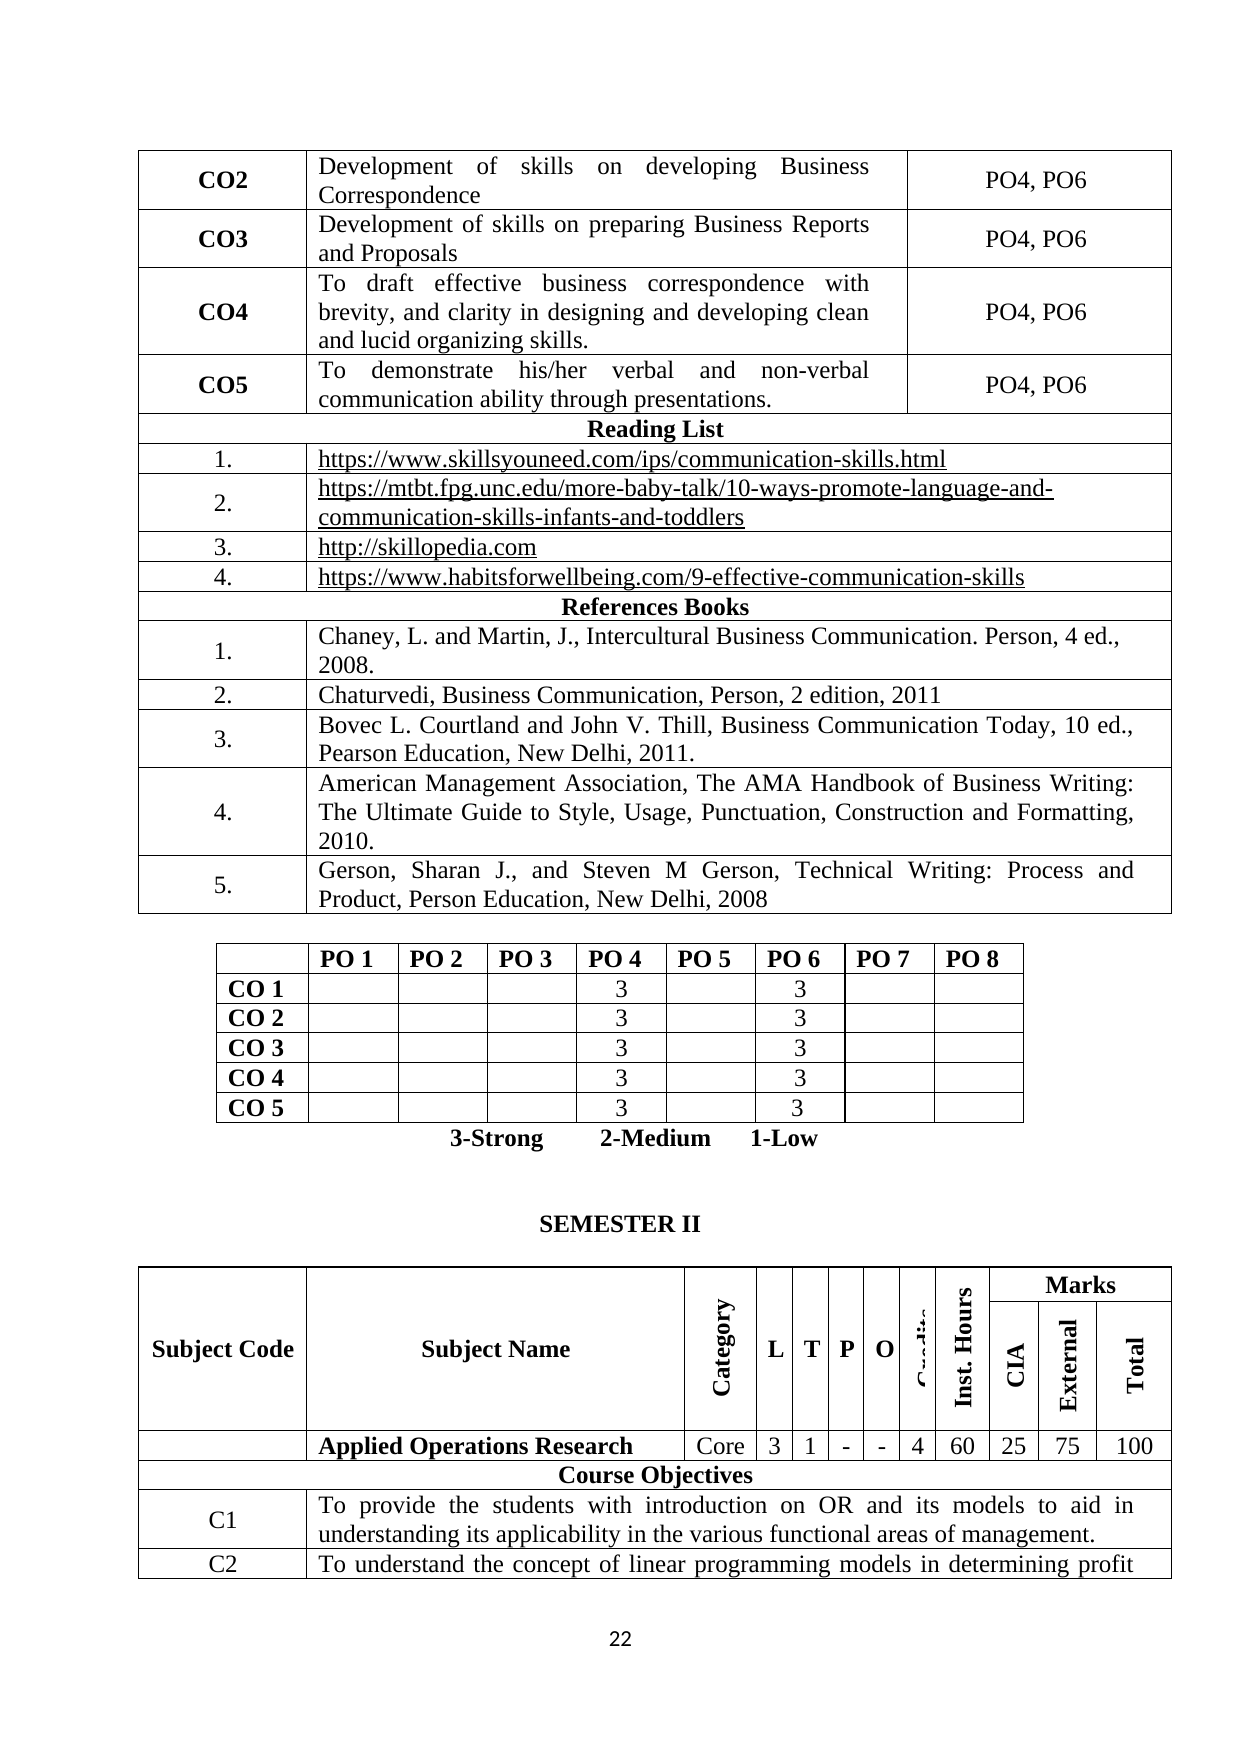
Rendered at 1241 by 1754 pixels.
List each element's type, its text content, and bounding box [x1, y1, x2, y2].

table_cell 5. [139, 856, 306, 913]
table_cell [667, 1063, 755, 1092]
table_header Credits [900, 1268, 935, 1430]
table_cell [309, 1063, 398, 1092]
table_header L [757, 1268, 792, 1430]
table_cell [667, 974, 755, 1002]
table_cell 2. [139, 680, 306, 709]
table_cell To provide the students with introduction on OR and its models to aid in understanding its applicability in the various functional areas of management. [307, 1490, 1171, 1548]
table_cell 75 [1039, 1431, 1096, 1459]
table_cell 3 [757, 1431, 792, 1459]
table_cell PO4, PO6 [908, 355, 1171, 413]
table_header PO 7 [846, 944, 934, 973]
table_cell 3 [577, 1063, 666, 1092]
table_header Marks [990, 1268, 1171, 1301]
table_cell External [1039, 1302, 1096, 1430]
table_cell 4. [139, 768, 306, 854]
table_cell C1 [139, 1490, 306, 1548]
table_cell [846, 1093, 934, 1122]
table_cell [846, 974, 934, 1002]
table_cell 3 [756, 1004, 844, 1032]
table_cell To draft effective business correspondence with brevity, and clarity in designing and developing clean and lucid organizing skills. [307, 268, 907, 354]
table_cell CO 5 [217, 1093, 308, 1122]
table_cell 1. [139, 444, 306, 472]
table_header T [793, 1268, 828, 1430]
table_cell [935, 1063, 1023, 1092]
table_cell [488, 1063, 576, 1092]
table_cell [488, 1093, 576, 1122]
table_cell PO4, PO6 [908, 151, 1171, 208]
table_cell Chaturvedi, Business Communication, Person, 2 edition, 2011 [307, 680, 1171, 709]
table_cell To demonstrate his/her verbal and non-verbal communication ability through presentations. [307, 355, 907, 413]
table_header PO 8 [935, 944, 1023, 973]
table_cell CO3 [139, 210, 306, 267]
table_cell 1 [793, 1431, 828, 1459]
table_cell 4 [900, 1431, 935, 1459]
table_cell Bovec L. Courtland and John V. Thill, Business Communication Today, 10 ed., Pearson Education, New Delhi, 2011. [307, 710, 1171, 767]
table_cell 1. [139, 621, 306, 679]
table_cell PO4, PO6 [908, 268, 1171, 354]
table_header O [864, 1268, 899, 1430]
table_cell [307, 1549, 1171, 1578]
table_cell [488, 1004, 576, 1032]
table_cell http://skillopedia.com [307, 532, 1171, 561]
table_cell 60 [936, 1431, 989, 1459]
table_cell [309, 1033, 398, 1062]
table_header PO 2 [399, 944, 487, 973]
table_cell [399, 1063, 487, 1092]
table_cell CO2 [139, 151, 306, 208]
table_cell 2. [139, 474, 306, 531]
table_header Category [685, 1268, 756, 1430]
table_cell [309, 974, 398, 1002]
table_header [217, 944, 308, 973]
table_cell Development of skills on preparing Business Reports and Proposals [307, 210, 907, 267]
table_cell References Books [139, 592, 1171, 620]
table_cell 3 [577, 974, 666, 1002]
table_cell 100 [1097, 1431, 1171, 1459]
table_cell https://www.skillsyouneed.com/ips/communication-skills.html [307, 444, 1171, 472]
table_cell [667, 1093, 755, 1122]
table_header PO 6 [756, 944, 844, 973]
table_cell Total [1097, 1302, 1171, 1430]
table_cell 3 [756, 974, 844, 1002]
table_cell [399, 1093, 487, 1122]
table_cell CIA [990, 1302, 1038, 1430]
table_cell Applied Operations Research [307, 1431, 684, 1459]
table_cell 3 [577, 1004, 666, 1032]
table_cell Chaney, L. and Martin, J., Intercultural Business Communication. Person, 4 ed., 2008. [307, 621, 1171, 679]
table_cell 4. [139, 562, 306, 591]
table_cell [399, 974, 487, 1002]
table_cell [846, 1004, 934, 1032]
table_cell CO 3 [217, 1033, 308, 1062]
table_header P [829, 1268, 863, 1430]
table_cell 3. [139, 532, 306, 561]
table_cell 3. [139, 710, 306, 767]
table_header PO 3 [488, 944, 576, 973]
table_cell Reading List [139, 414, 1171, 443]
table_cell 3 [756, 1093, 844, 1122]
table_cell [667, 1033, 755, 1062]
table_cell https://www.habitsforwellbeing.com/9-effective-communication-skills [307, 562, 1171, 591]
table_cell - [829, 1431, 863, 1459]
table_cell Course Objectives [139, 1461, 1171, 1489]
table_header PO 4 [577, 944, 666, 973]
table_cell 3 [577, 1093, 666, 1122]
table_header Inst. Hours [936, 1268, 989, 1430]
table_cell Development of skills on developing Business Correspondence [307, 151, 907, 208]
text 3-Strong 2-Medium 1-Low [150, 1123, 1090, 1151]
table_cell [935, 1004, 1023, 1032]
table_cell CO 2 [217, 1004, 308, 1032]
table_cell 3 [756, 1033, 844, 1062]
table_cell CO 1 [217, 974, 308, 1002]
table_cell https://mtbt.fpg.unc.edu/more-baby-talk/10-ways-promote-language-and-communication-skills-infants-and-toddlers [307, 474, 1171, 531]
table_header Subject Name [307, 1268, 684, 1430]
table_cell [846, 1063, 934, 1092]
table_cell Gerson, Sharan J., and Steven M Gerson, Technical Writing: Process and Product, Person Education, New Delhi, 2008 [307, 856, 1171, 913]
table_cell CO4 [139, 268, 306, 354]
table_cell 25 [990, 1431, 1038, 1459]
table_cell [399, 1004, 487, 1032]
table_cell [935, 1033, 1023, 1062]
table_cell C2 [139, 1549, 306, 1578]
table_cell [399, 1033, 487, 1062]
table_cell - [864, 1431, 899, 1459]
table_cell 3 [756, 1063, 844, 1092]
table_cell CO 4 [217, 1063, 308, 1092]
table_cell [846, 1033, 934, 1062]
table_header PO 1 [309, 944, 398, 973]
table_cell American Management Association, The AMA Handbook of Business Writing: The Ultimate Guide to Style, Usage, Punctuation, Construction and Formatting, 2010. [307, 768, 1171, 854]
table_cell [935, 1093, 1023, 1122]
table_cell [309, 1093, 398, 1122]
table_cell [488, 974, 576, 1002]
table_header Subject Code [139, 1268, 306, 1430]
table_header PO 5 [667, 944, 755, 973]
table_cell CO5 [139, 355, 306, 413]
table_cell [488, 1033, 576, 1062]
table_cell [935, 974, 1023, 1002]
table_cell Core [685, 1431, 756, 1459]
table_cell PO4, PO6 [908, 210, 1171, 267]
table_cell [667, 1004, 755, 1032]
text SEMESTER II [150, 1209, 1090, 1238]
table_cell 3 [577, 1033, 666, 1062]
table_cell [309, 1004, 398, 1032]
table_cell [139, 1431, 306, 1459]
